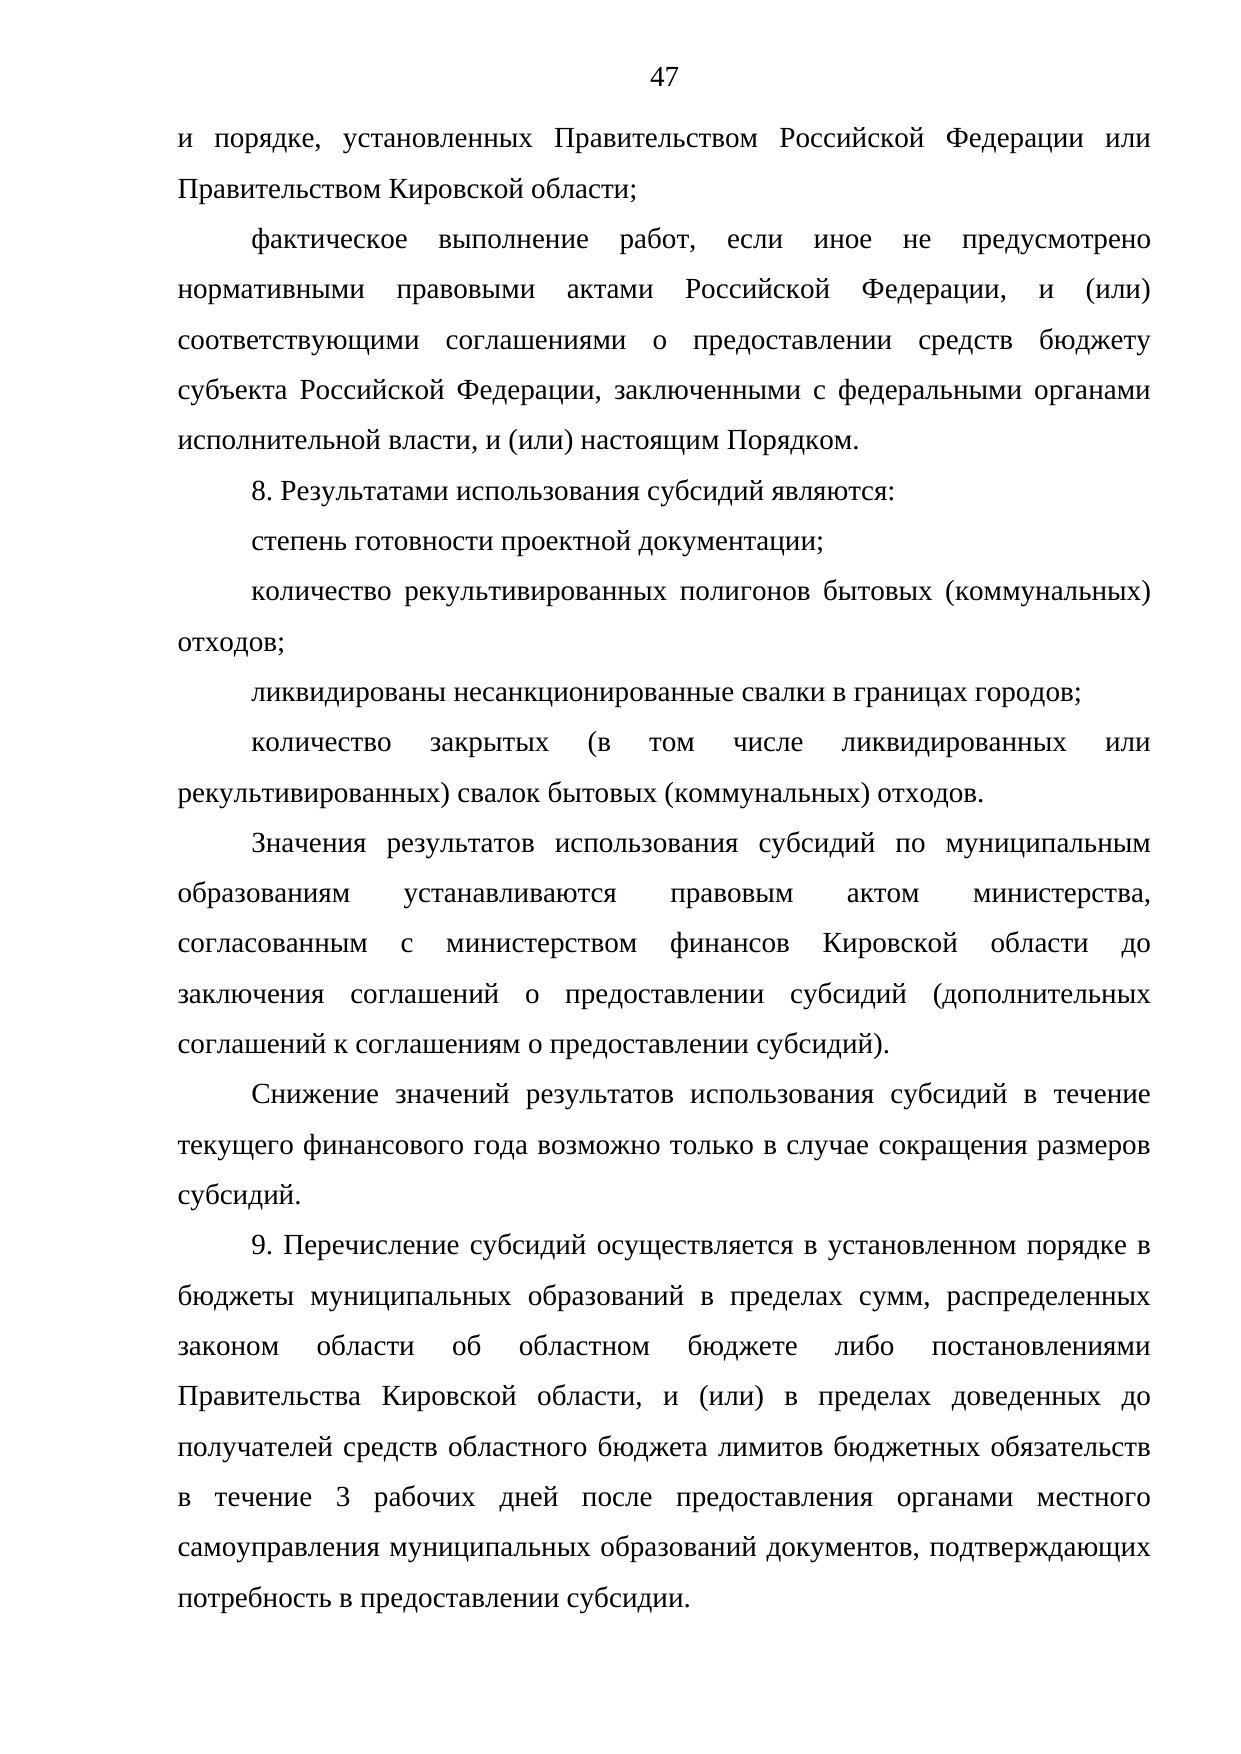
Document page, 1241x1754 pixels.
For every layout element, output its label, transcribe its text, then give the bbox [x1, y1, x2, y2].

text степень готовности проектной документации; [177, 523, 1152, 557]
text Снижение значений результатов использования субсидий в течение текущего финансового года возможно только в случае сокращения размеров субсидий. [177, 1077, 1152, 1211]
text количество рекультивированных полигонов бытовых (коммунальных) отходов; [177, 573, 1152, 657]
text ликвидированы несанкционированные свалки в границах городов; [177, 674, 1152, 708]
text 9. Перечисление субсидий осуществляется в установленном порядке в бюджеты муниципальных образований в пределах сумм, распределенных законом области об областном бюджете либо постановлениями Правительства Кировской области, и (или) в пределах доведенных до получателей средств областного бюджета лимитов бюджетных обязательств в течение 3 рабочих дней после предоставления органами местного самоуправления муниципальных образований документов, подтверждающих потребность в предоставлении субсидии. [177, 1227, 1152, 1613]
text количество закрытых (в том числе ликвидированных или рекультивированных) свалок бытовых (коммунальных) отходов. [177, 724, 1152, 808]
text 8. Результатами использования субсидий являются: [177, 473, 1152, 506]
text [177, 121, 1152, 204]
text Значения результатов использования субсидий по муниципальным образованиям устанавливаются правовым актом министерства, согласованным с министерством финансов Кировской области до заключения соглашений о предоставлении субсидий (дополнительных соглашений к соглашениям о предоставлении субсидий). [177, 825, 1152, 1060]
text фактическое выполнение работ, если иное не предусмотрено нормативными правовыми актами Российской Федерации, и (или) соответствующими соглашениями о предоставлении средств бюджету субъекта Российской Федерации, заключенными с федеральными органами исполнительной власти, и (или) настоящим Порядком. [177, 221, 1152, 456]
